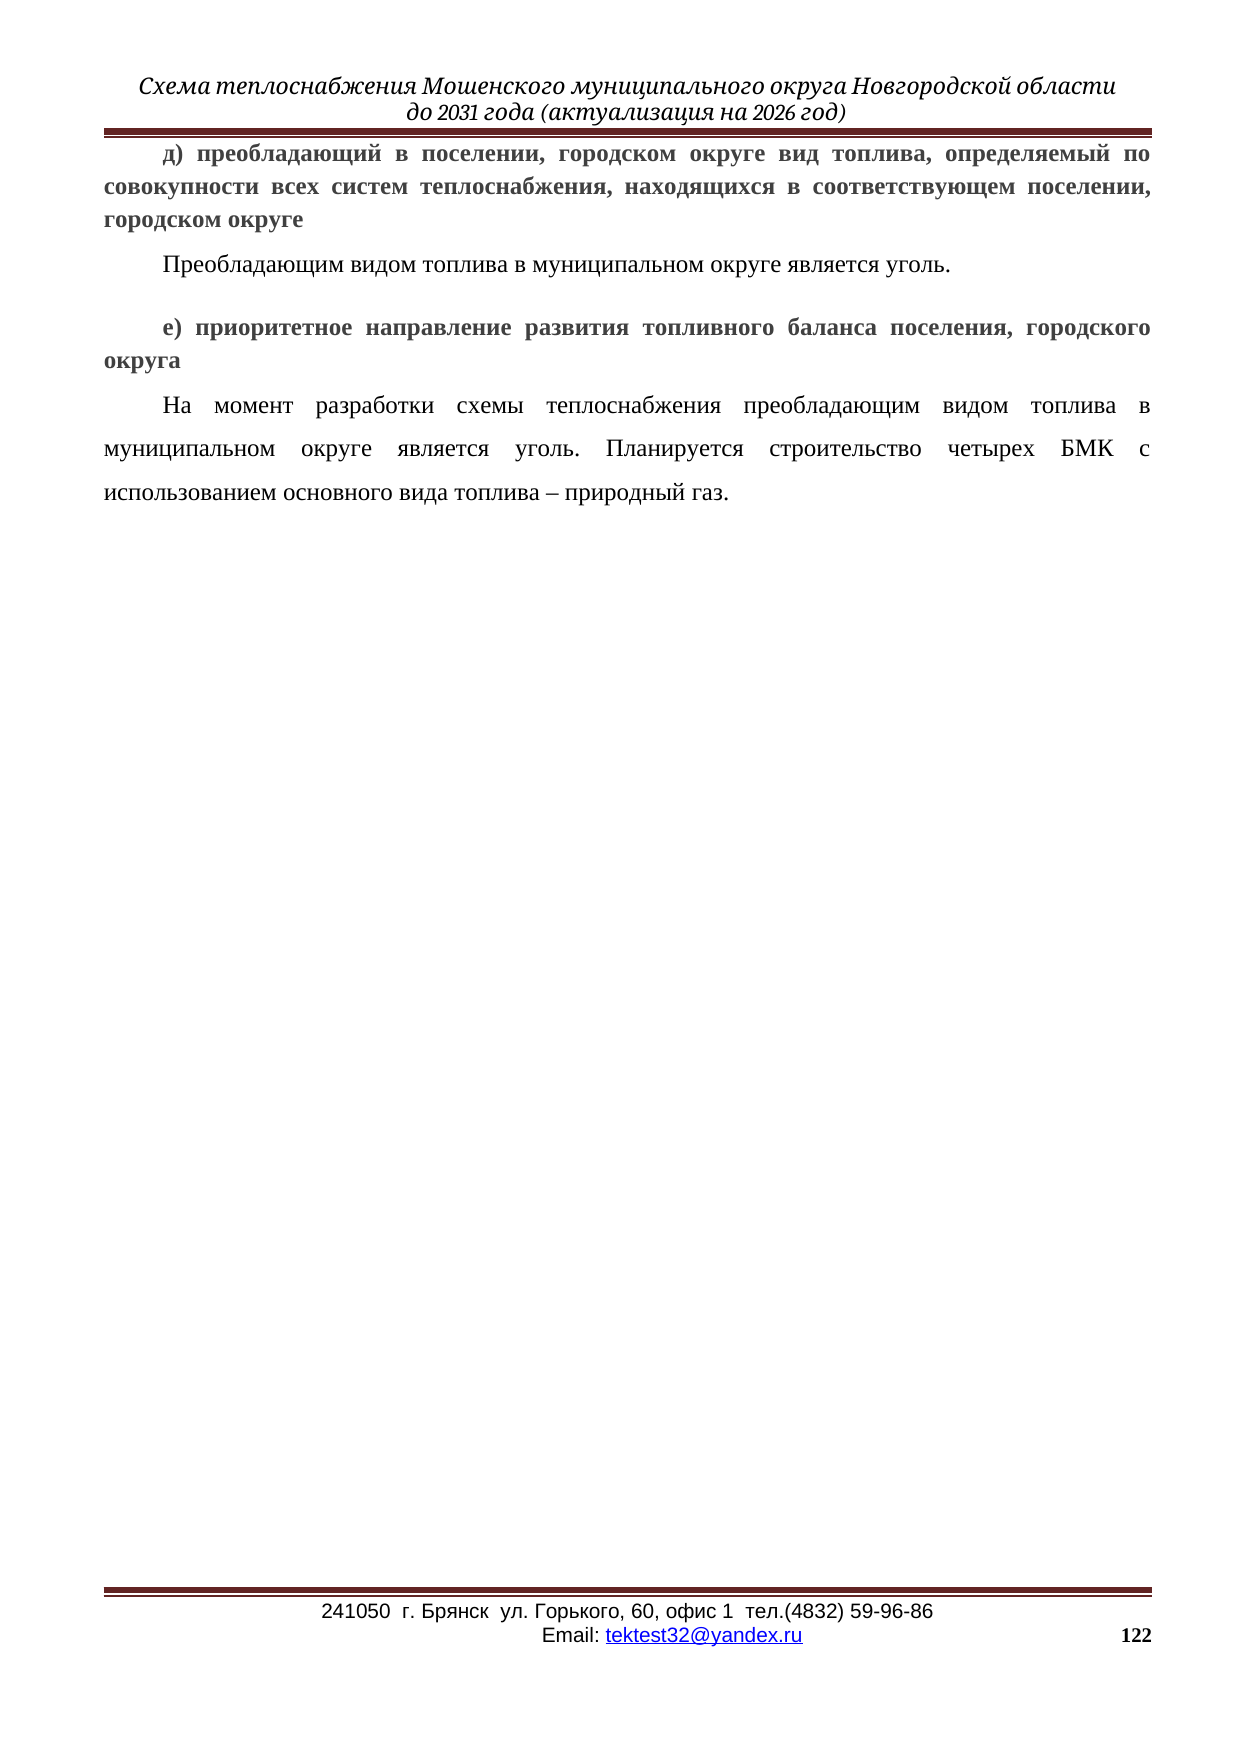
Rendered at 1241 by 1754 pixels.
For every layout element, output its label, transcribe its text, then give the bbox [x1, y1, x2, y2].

text Преобладающим видом топлива в муниципальном округе является уголь. [103, 249, 1152, 278]
subtitle е) приоритетное направление развития топливного баланса поселения, городского округа [103, 312, 1152, 373]
subtitle д) преобладающий в поселении, городском округе вид топлива, определяемый по совокупности всех систем теплоснабжения, находящихся в соответствующем поселении, городском округе [103, 138, 1152, 233]
text На момент разработки схемы теплоснабжения преобладающим видом топлива в муниципальном округе является уголь. Планируется строительство четырех БМК с использованием основного вида топлива – природный газ. [103, 390, 1152, 505]
